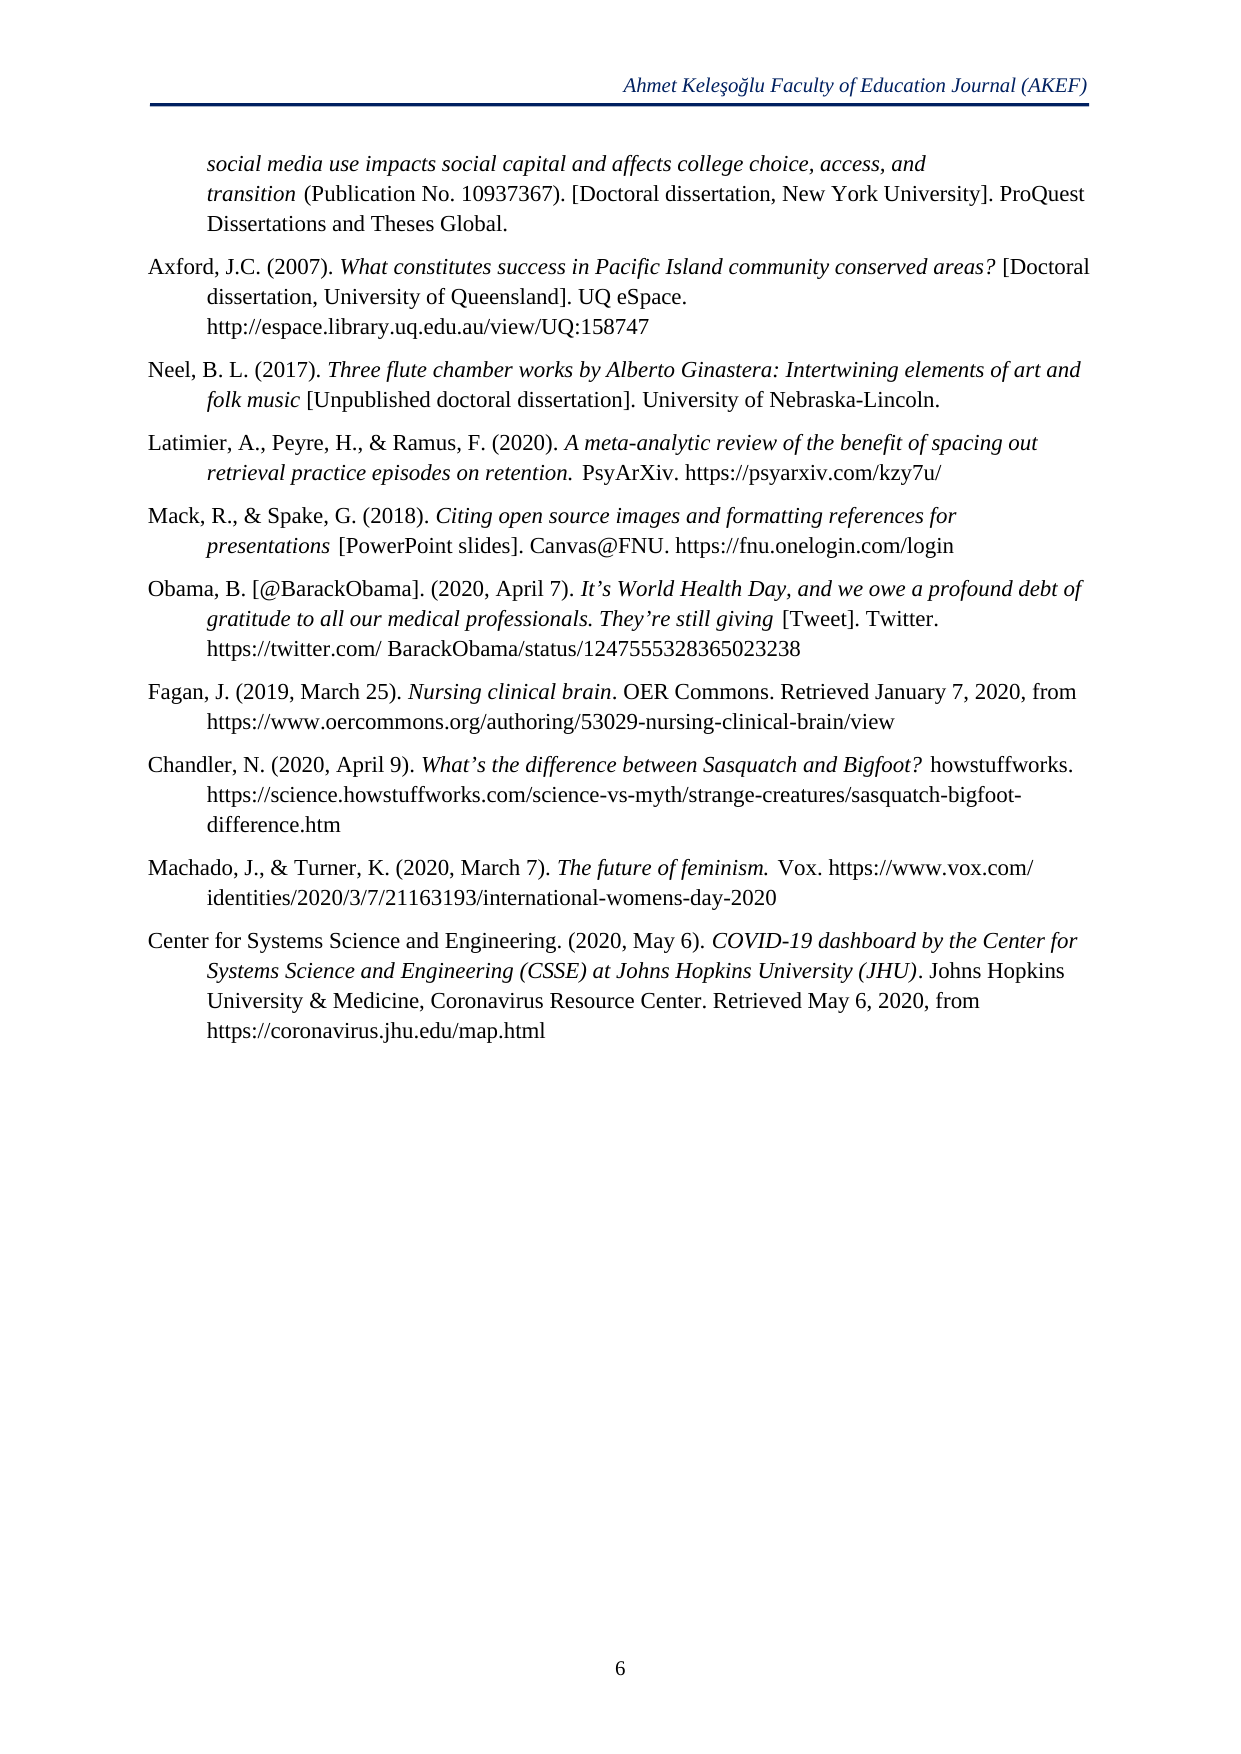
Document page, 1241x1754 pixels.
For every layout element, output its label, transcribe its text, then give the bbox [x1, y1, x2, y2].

text Center for Systems Science and Engineering. (2020, May 6). COVID-19 dashboard by the Center for Systems Science and Engineering (CSSE) at Johns Hopkins University (JHU). Johns Hopkins University & Medicine, Coronavirus Resource Center. Retrieved May 6, 2020, from https://coronavirus.jhu.edu/map.html [148, 927, 1093, 1044]
text Fagan, J. (2019, March 25). Nursing clinical brain. OER Commons. Retrieved January 7, 2020, from https://www.oercommons.org/authoring/53029-nursing-clinical-brain/view [148, 678, 1093, 734]
text Machado, J., & Turner, K. (2020, March 7). The future of feminism. Vox. https://www.vox.com/ identities/2020/3/7/21163193/international-womens-day-2020 [148, 854, 1093, 910]
text Obama, B. [@BarackObama]. (2020, April 7). It’s World Health Day, and we owe a profound debt of gratitude to all our medical professionals. They’re still giving [Tweet]. Twitter. https://twitter.com/ BarackObama/status/1247555328365023238 [148, 575, 1093, 661]
text Axford, J.C. (2007). What constitutes success in Pacific Island community conserved areas? [Doctoral dissertation, University of Queensland]. UQ eSpace. http://espace.library.uq.edu.au/view/UQ:158747 [148, 253, 1093, 339]
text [148, 150, 1093, 236]
text Chandler, N. (2020, April 9). What’s the difference between Sasquatch and Bigfoot? howstuffworks. https://science.howstuffworks.com/science-vs-myth/strange-creatures/sasquatch-bigfoot- difference.htm [148, 751, 1093, 837]
text Neel, B. L. (2017). Three flute chamber works by Alberto Ginastera: Intertwining elements of art and folk music [Unpublished doctoral dissertation]. University of Nebraska-Lincoln. [148, 356, 1093, 412]
text Latimier, A., Peyre, H., & Ramus, F. (2020). A meta-analytic review of the benefit of spacing out retrieval practice episodes on retention. PsyArXiv. https://psyarxiv.com/kzy7u/ [148, 429, 1093, 485]
text Mack, R., & Spake, G. (2018). Citing open source images and formatting references for presentations [PowerPoint slides]. Canvas@FNU. https://fnu.onelogin.com/login [148, 502, 1093, 558]
